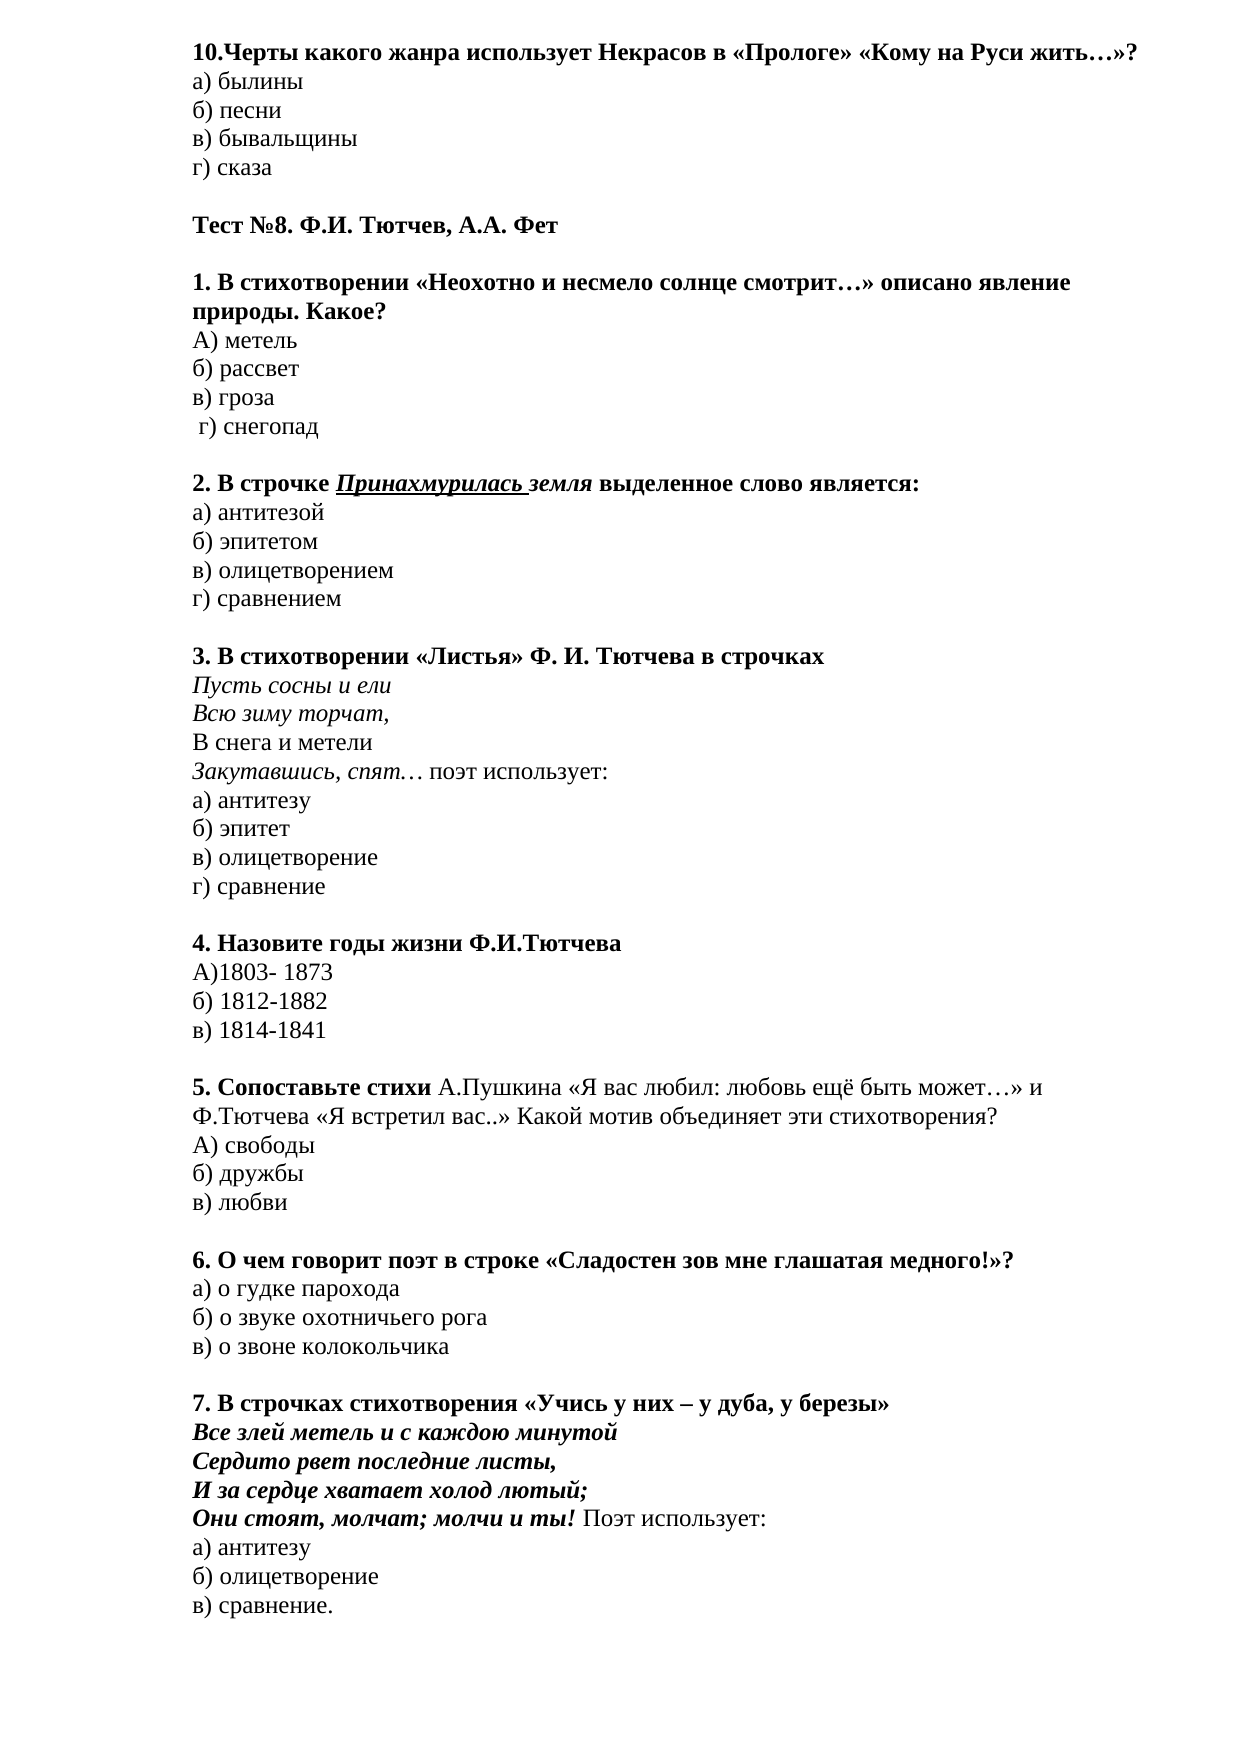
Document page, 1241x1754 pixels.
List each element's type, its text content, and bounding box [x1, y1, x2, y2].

text в) 1814-1841 [192, 1015, 1144, 1043]
text в) бывальщины [192, 123, 1144, 152]
text г) снегопад [192, 411, 1144, 440]
text 5. Сопоставьте стихи А.Пушкина «Я вас любил: любовь ещё быть может…» и Ф.Тютчева «Я встретил вас..» Какой мотив объединяет эти стихотворения? [192, 1072, 1144, 1130]
text Все злей метель и с каждою минутой [192, 1417, 1144, 1446]
text 2. В строчке Принахмурилась земля выделенное слово является: [192, 468, 1144, 497]
text б) о звуке охотничьего рога [192, 1302, 1144, 1331]
text 6. О чем говорит поэт в строке «Сладостен зов мне глашатая медного!»? [192, 1245, 1144, 1273]
text г) сравнение [192, 871, 1144, 900]
text А)1803- 1873 [192, 957, 1144, 986]
text б) рассвет [192, 353, 1144, 382]
text В снега и метели [192, 727, 1144, 756]
text 1. В стихотворении «Неохотно и несмело солнце смотрит…» описано явление природы. Какое? [192, 267, 1144, 325]
text а) антитезу [192, 785, 1144, 813]
text г) сказа [192, 152, 1144, 181]
text б) дружбы [192, 1158, 1144, 1187]
text А) метель [192, 325, 1144, 353]
text в) сравнение. [192, 1590, 1144, 1618]
text а) былины [192, 66, 1144, 95]
text Тест №8. Ф.И. Тютчев, А.А. Фет [192, 210, 1144, 238]
text б) песни [192, 95, 1144, 123]
text 7. В строчках стихотворения «Учись у них – у дуба, у березы» [192, 1388, 1144, 1417]
text 10.Черты какого жанра использует Некрасов в «Прологе» «Кому на Руси жить…»? [192, 37, 1144, 66]
text Всю зиму торчат, [192, 698, 1144, 727]
text в) любви [192, 1187, 1144, 1216]
text а) антитезу [192, 1532, 1144, 1561]
text И за сердце хватает холод лютый; [192, 1475, 1144, 1503]
text г) сравнением [192, 583, 1144, 612]
text в) о звоне колокольчика [192, 1331, 1144, 1360]
text в) олицетворение [192, 842, 1144, 871]
text Они стоят, молчат; молчи и ты! Поэт использует: [192, 1503, 1144, 1532]
text в) олицетворением [192, 555, 1144, 583]
text А) свободы [192, 1130, 1144, 1158]
text в) гроза [192, 382, 1144, 411]
text Пусть сосны и ели [192, 670, 1144, 698]
text Сердито рвет последние листы, [192, 1446, 1144, 1475]
text Закутавшись, спят… поэт использует: [192, 756, 1144, 785]
text б) эпитет [192, 813, 1144, 842]
text 4. Назовите годы жизни Ф.И.Тютчева [192, 928, 1144, 957]
text а) о гудке парохода [192, 1273, 1144, 1302]
text а) антитезой [192, 497, 1144, 526]
text 3. В стихотворении «Листья» Ф. И. Тютчева в строчках [192, 641, 1144, 670]
text б) олицетворение [192, 1561, 1144, 1590]
text б) 1812-1882 [192, 986, 1144, 1015]
text б) эпитетом [192, 526, 1144, 555]
